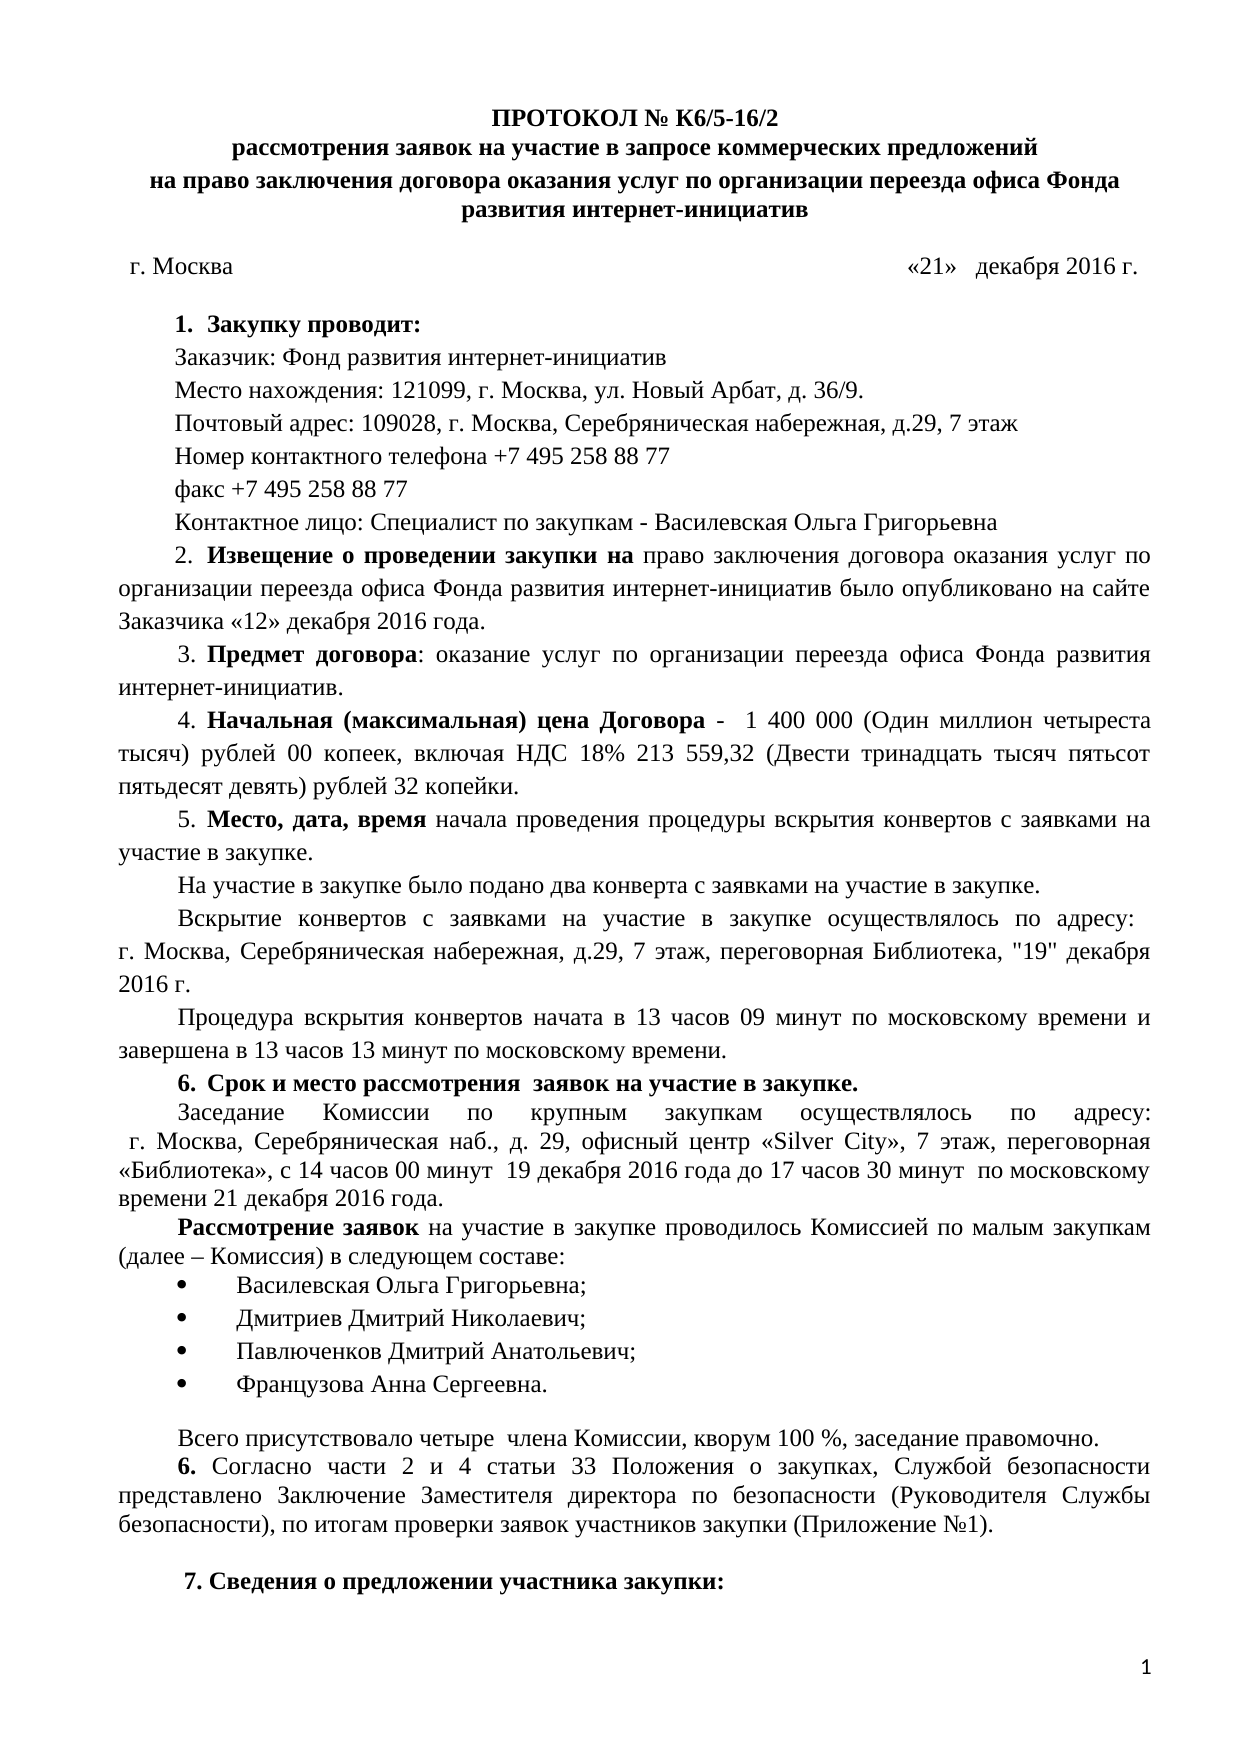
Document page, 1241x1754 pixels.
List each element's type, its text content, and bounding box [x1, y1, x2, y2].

list Закупку проводит: [118, 309, 1152, 338]
text Процедура вскрытия конвертов начата в 13 часов 09 минут по московскому времени и завершена в 13 часов 13 минут по московскому времени. [118, 1002, 1152, 1064]
list Предмет договора: оказание услуг по организации переезда офиса Фонда развития интернет-инициатив. [118, 639, 1152, 701]
text ПРОТОКОЛ № К6/5-16/2 [118, 103, 1152, 132]
text Контактное лицо: Специалист по закупкам - Василевская Ольга Григорьевна [118, 507, 1152, 536]
text Всего присутствовало четыре члена Комиссии, кворум 100 %, заседание правомочно. [118, 1423, 1152, 1451]
text на право заключения договора оказания услуг по организации переезда офиса Фонда развития интернет-инициатив [118, 165, 1152, 223]
list Срок и место рассмотрения заявок на участие в закупке. [118, 1068, 1152, 1097]
list Начальная (максимальная) цена Договора - 1 400 000 (Один миллион четыреста тысяч) рублей 00 копеек, включая НДС 18% 213 559,32 (Двести тринадцать тысяч пятьсот пятьдесят девять) рублей 32 копейки. [118, 705, 1152, 800]
text Заседание Комиссии по крупным закупкам осуществлялось по адресу: г. Москва, Серебряническая наб., д. 29, офисный центр «Silver City», 7 этаж, переговорная «Библиотека», с 14 часов 00 минут 19 декабря 2016 года до 17 часов 30 минут по московскому времени 21 декабря 2016 года. [118, 1097, 1152, 1212]
text 7. Сведения о предложении участника закупки: [118, 1566, 1152, 1595]
text Вскрытие конвертов с заявками на участие в закупке осуществлялось по адресу: г. Москва, Серебряническая набережная, д.29, 7 этаж, переговорная Библиотека, "19" декабря 2016 г. [118, 903, 1152, 998]
text 6. Согласно части 2 и 4 статьи 33 Положения о закупках, Службой безопасности представлено Заключение Заместителя директора по безопасности (Руководителя Службы безопасности), по итогам проверки заявок участников закупки (Приложение №1). [118, 1451, 1152, 1538]
list Французова Анна Сергеевна. [118, 1369, 1152, 1397]
text Рассмотрение заявок на участие в закупке проводилось Комиссией по малым закупкам (далее – Комиссия) в следующем составе: [118, 1212, 1152, 1270]
list Василевская Ольга Григорьевна; [118, 1270, 1152, 1298]
text Почтовый адрес: 109028, г. Москва, Серебряническая набережная, д.29, 7 этаж [118, 408, 1152, 437]
subtitle Извещение о проведении закупки на право заключения договора оказания услуг по организации переезда офиса Фонда развития интернет-инициатив было опубликовано на сайте Заказчика «12» декабря 2016 года. [118, 540, 1152, 635]
list Дмитриев Дмитрий Николаевич; [118, 1303, 1152, 1331]
text На участие в закупке было подано два конверта с заявками на участие в закупке. [118, 870, 1152, 899]
list Место, дата, время начала проведения процедуры вскрытия конвертов с заявками на участие в закупке. [118, 804, 1152, 866]
text Место нахождения: 121099, г. Москва, ул. Новый Арбат, д. 36/9. [118, 375, 1152, 404]
text Заказчик: Фонд развития интернет-инициатив [118, 342, 1152, 371]
subtitle рассмотрения заявок на участие в запросе коммерческих предложений [118, 132, 1152, 161]
table_header г. Москва [118, 251, 643, 280]
text Номер контактного телефона +7 495 258 88 77 [118, 441, 1152, 470]
table_header «21» декабря 2016 г. [643, 251, 1149, 280]
text факс +7 495 258 88 77 [118, 474, 1152, 503]
list Павлюченков Дмитрий Анатольевич; [118, 1336, 1152, 1364]
